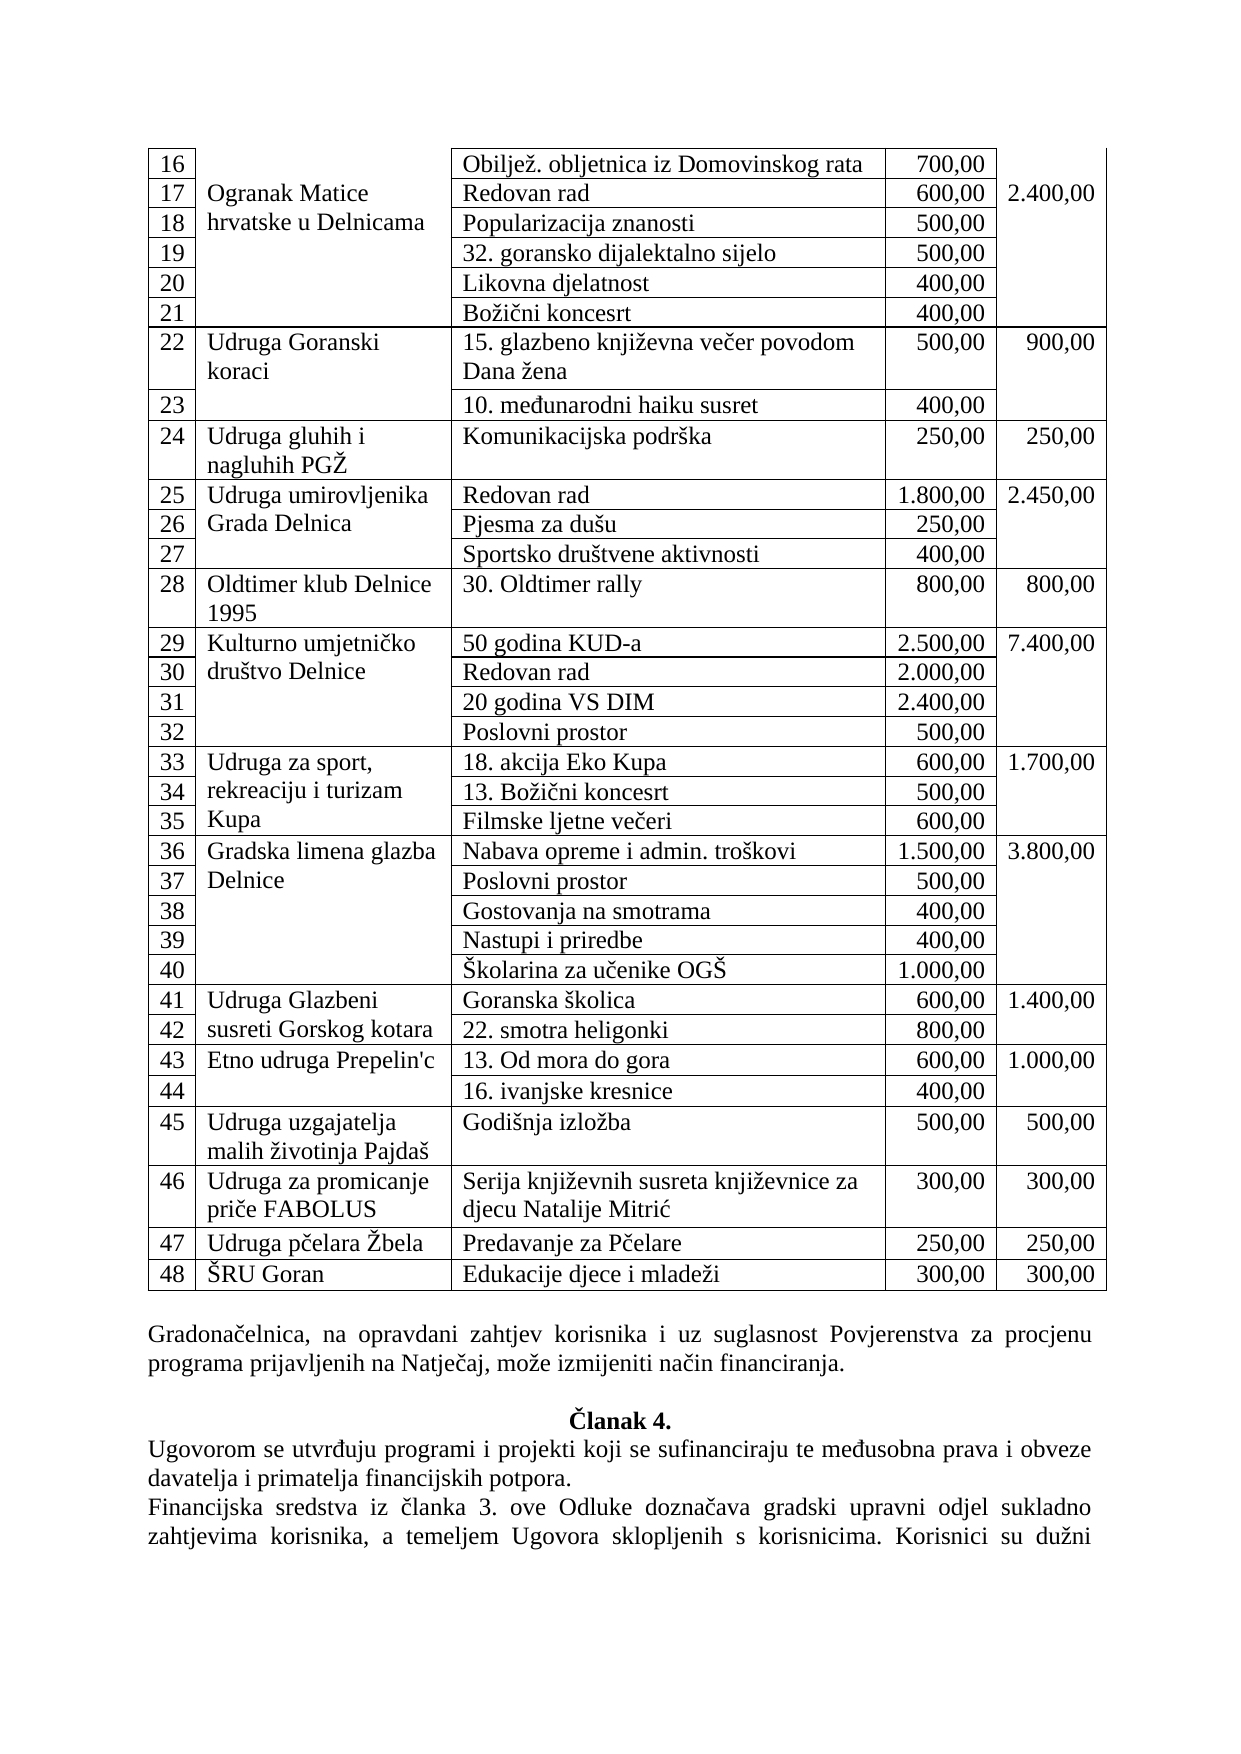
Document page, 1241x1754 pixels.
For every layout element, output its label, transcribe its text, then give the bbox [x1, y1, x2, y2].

table_cell 31 [149, 687, 195, 716]
table_cell Goranska školica [452, 985, 885, 1014]
table_cell Pjesma za dušu [452, 510, 885, 538]
table_cell 1.400,00 [997, 985, 1106, 1044]
table_cell 25 [149, 480, 195, 508]
table_cell 1.000,00 [886, 955, 996, 984]
table_cell 3.800,00 [997, 836, 1106, 984]
table_cell 13. Od mora do gora [452, 1045, 885, 1075]
table_cell 500,00 [886, 238, 996, 267]
table_cell 42 [149, 1015, 195, 1044]
table_cell Sportsko društvene aktivnosti [452, 539, 885, 568]
table_cell 600,00 [886, 747, 996, 776]
table_cell 600,00 [886, 1045, 996, 1075]
table_cell 600,00 [886, 179, 996, 207]
table_cell 900,00 [997, 328, 1106, 420]
table_cell 400,00 [886, 268, 996, 297]
table_cell 400,00 [886, 539, 996, 568]
table_cell 500,00 [886, 777, 996, 805]
table_cell Udruga Goranski koraci [196, 328, 451, 420]
table_cell 800,00 [886, 1015, 996, 1044]
table_cell 17 [149, 179, 195, 207]
table_cell 37 [149, 866, 195, 895]
table_cell 250,00 [997, 1228, 1106, 1258]
table_cell 250,00 [886, 510, 996, 538]
table_cell 600,00 [886, 806, 996, 835]
table_cell Godišnja izložba [452, 1107, 885, 1165]
table_cell Školarina za učenike OGŠ [452, 955, 885, 984]
table_cell 400,00 [886, 298, 996, 326]
table_cell 32. goransko dijalektalno sijelo [452, 238, 885, 267]
table_cell 28 [149, 569, 195, 627]
table_cell Popularizacija znanosti [452, 208, 885, 237]
table_cell 16 [149, 149, 195, 177]
table_cell 400,00 [886, 390, 996, 420]
table_cell Udruga pčelara Žbela [196, 1228, 451, 1258]
table_cell 400,00 [886, 1076, 996, 1106]
table_cell Redovan rad [452, 179, 885, 207]
table_cell 45 [149, 1107, 195, 1165]
table_cell 2.400,00 [886, 687, 996, 716]
table_cell Udruga gluhih i nagluhih PGŽ [196, 421, 451, 479]
table_cell 30. Oldtimer rally [452, 569, 885, 627]
table_cell 23 [149, 390, 195, 420]
table_cell 1.500,00 [886, 836, 996, 865]
table_cell 1.000,00 [997, 1045, 1106, 1106]
table_cell 13. Božični koncesrt [452, 777, 885, 805]
table_cell Udruga za sport, rekreaciju i turizam Kupa [196, 747, 451, 835]
table_cell 7.400,00 [997, 628, 1106, 746]
table_cell 30 [149, 658, 195, 686]
table_cell Redovan rad [452, 480, 885, 508]
table_cell 600,00 [886, 985, 996, 1014]
table_cell 1.800,00 [886, 480, 996, 508]
table_cell 250,00 [997, 421, 1106, 479]
table_cell Oldtimer klub Delnice 1995 [196, 569, 451, 627]
table_cell 300,00 [997, 1260, 1106, 1290]
table_cell 44 [149, 1076, 195, 1106]
table_cell 22. smotra heligonki [452, 1015, 885, 1044]
table_cell Likovna djelatnost [452, 268, 885, 297]
table_cell Poslovni prostor [452, 717, 885, 746]
table_cell Udruga umirovljenika Grada Delnica [196, 480, 451, 568]
table_cell Predavanje za Pčelare [452, 1228, 885, 1258]
table_cell 38 [149, 896, 195, 924]
table_cell 48 [149, 1260, 195, 1290]
table_cell Redovan rad [452, 658, 885, 686]
table_cell Udruga Glazbeni susreti Gorskog kotara [196, 985, 451, 1044]
table_cell ŠRU Goran [196, 1260, 451, 1290]
table_cell Gostovanja na smotrama [452, 896, 885, 924]
text Gradonačelnica, na opravdani zahtjev korisnika i uz suglasnost Povjerenstva za procjenu programa prijavljenih na Natječaj, može izmijeniti način financiranja. [148, 1319, 1093, 1377]
text Članak 4. [148, 1406, 1093, 1434]
text Ugovorom se utvrđuju programi i projekti koji se sufinanciraju te međusobna prava i obveze davatelja i primatelja financijskih potpora. [148, 1434, 1093, 1492]
table_cell 34 [149, 777, 195, 805]
table_cell Nabava opreme i admin. troškovi [452, 836, 885, 865]
table_cell Božični koncesrt [452, 298, 885, 326]
table_cell 27 [149, 539, 195, 568]
table_cell 400,00 [886, 926, 996, 954]
table_cell 40 [149, 955, 195, 984]
table_cell 43 [149, 1045, 195, 1075]
table_cell 18 [149, 208, 195, 237]
table_cell Obiljež. obljetnica iz Domovinskog rata [452, 149, 885, 177]
table_cell 41 [149, 985, 195, 1014]
table_cell 29 [149, 628, 195, 656]
table_cell 20 godina VS DIM [452, 687, 885, 716]
table_cell Gradska limena glazba Delnice [196, 836, 451, 984]
table_cell 24 [149, 421, 195, 479]
table_cell Filmske ljetne večeri [452, 806, 885, 835]
table_cell 15. glazbeno književna večer povodom Dana žena [452, 328, 885, 389]
table_cell 500,00 [997, 1107, 1106, 1165]
table_cell Etno udruga Prepelin'c [196, 1045, 451, 1106]
table_cell Serija književnih susreta književnice za djecu Natalije Mitrić [452, 1166, 885, 1227]
table_cell 2.400,00 [997, 178, 1106, 326]
table_cell Udruga za promicanje priče FABOLUS [196, 1166, 451, 1227]
table_cell 22 [149, 328, 195, 389]
table_cell Edukacije djece i mladeži [452, 1260, 885, 1290]
table_cell 50 godina KUD-a [452, 628, 885, 656]
table_cell 500,00 [886, 208, 996, 237]
table_cell 20 [149, 268, 195, 297]
table_cell 700,00 [886, 149, 996, 177]
table_cell Udruga uzgajatelja malih životinja Pajdaš [196, 1107, 451, 1165]
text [148, 1492, 1093, 1549]
table_cell 18. akcija Eko Kupa [452, 747, 885, 776]
table_cell 2.000,00 [886, 658, 996, 686]
table_cell 35 [149, 806, 195, 835]
table_cell 300,00 [886, 1166, 996, 1227]
table_cell 500,00 [886, 866, 996, 895]
table_cell 36 [149, 836, 195, 865]
table_cell 16. ivanjske kresnice [452, 1076, 885, 1106]
table_cell Kulturno umjetničko društvo Delnice [196, 628, 451, 746]
table_cell 47 [149, 1228, 195, 1258]
table_cell 46 [149, 1166, 195, 1227]
table_cell 32 [149, 717, 195, 746]
table_cell 250,00 [886, 1228, 996, 1258]
table_cell 10. međunarodni haiku susret [452, 390, 885, 420]
table_cell 300,00 [997, 1166, 1106, 1227]
table_cell 300,00 [886, 1260, 996, 1290]
table_cell 500,00 [886, 1107, 996, 1165]
table_cell 800,00 [997, 569, 1106, 627]
table_cell 33 [149, 747, 195, 776]
table_cell 400,00 [886, 896, 996, 924]
table_cell 500,00 [886, 717, 996, 746]
table_cell 2.450,00 [997, 480, 1106, 568]
table_cell Komunikacijska podrška [452, 421, 885, 479]
table_cell 500,00 [886, 328, 996, 389]
table_cell 26 [149, 510, 195, 538]
table_cell Ogranak Matice hrvatske u Delnicama [196, 178, 451, 326]
table_cell Nastupi i priredbe [452, 926, 885, 954]
table_cell 21 [149, 298, 195, 326]
table_cell 39 [149, 926, 195, 954]
table_cell 2.500,00 [886, 628, 996, 656]
table_cell 250,00 [886, 421, 996, 479]
table_cell Poslovni prostor [452, 866, 885, 895]
table_cell 800,00 [886, 569, 996, 627]
table_cell 19 [149, 238, 195, 267]
table_cell 1.700,00 [997, 747, 1106, 835]
